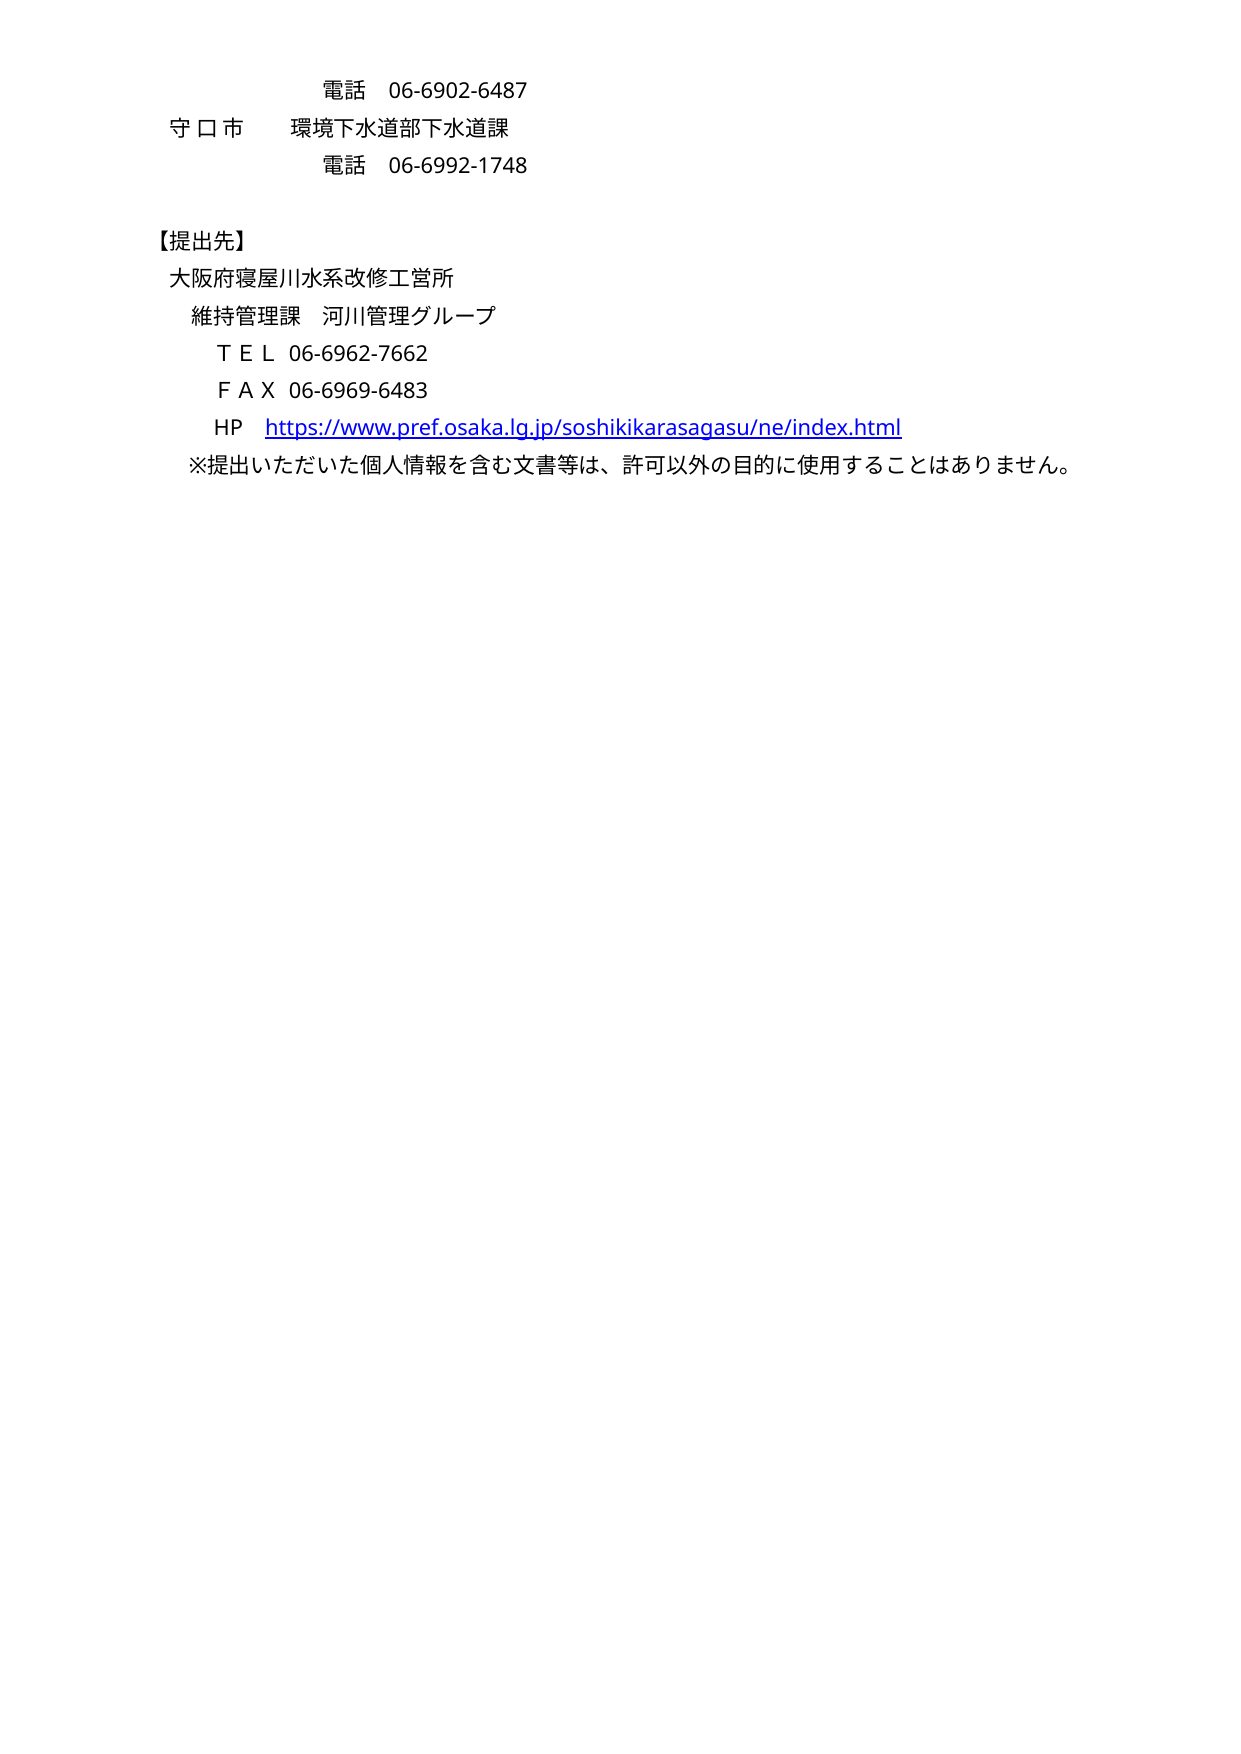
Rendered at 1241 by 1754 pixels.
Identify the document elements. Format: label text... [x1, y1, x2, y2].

text HP https://www.pref.osaka.lg.jp/soshikikarasagasu/ne/index.html [148, 408, 1122, 446]
text 守口市 環境下水道部下水道課 [148, 108, 1122, 146]
text 電話 06-6992-1748 [148, 146, 1122, 183]
text 維持管理課 河川管理グループ [148, 296, 1122, 333]
text ＴＥＬ 06-6962-7662 [148, 333, 1122, 371]
text ※提出いただいた個人情報を含む文書等は、許可以外の目的に使用することはありません。 [148, 446, 1122, 483]
text ＦＡＸ 06-6969-6483 [148, 371, 1122, 408]
text 電話 06-6902-6487 [148, 71, 1122, 108]
text 【提出先】 [148, 221, 1122, 258]
text 大阪府寝屋川水系改修工営所 [148, 258, 1122, 296]
